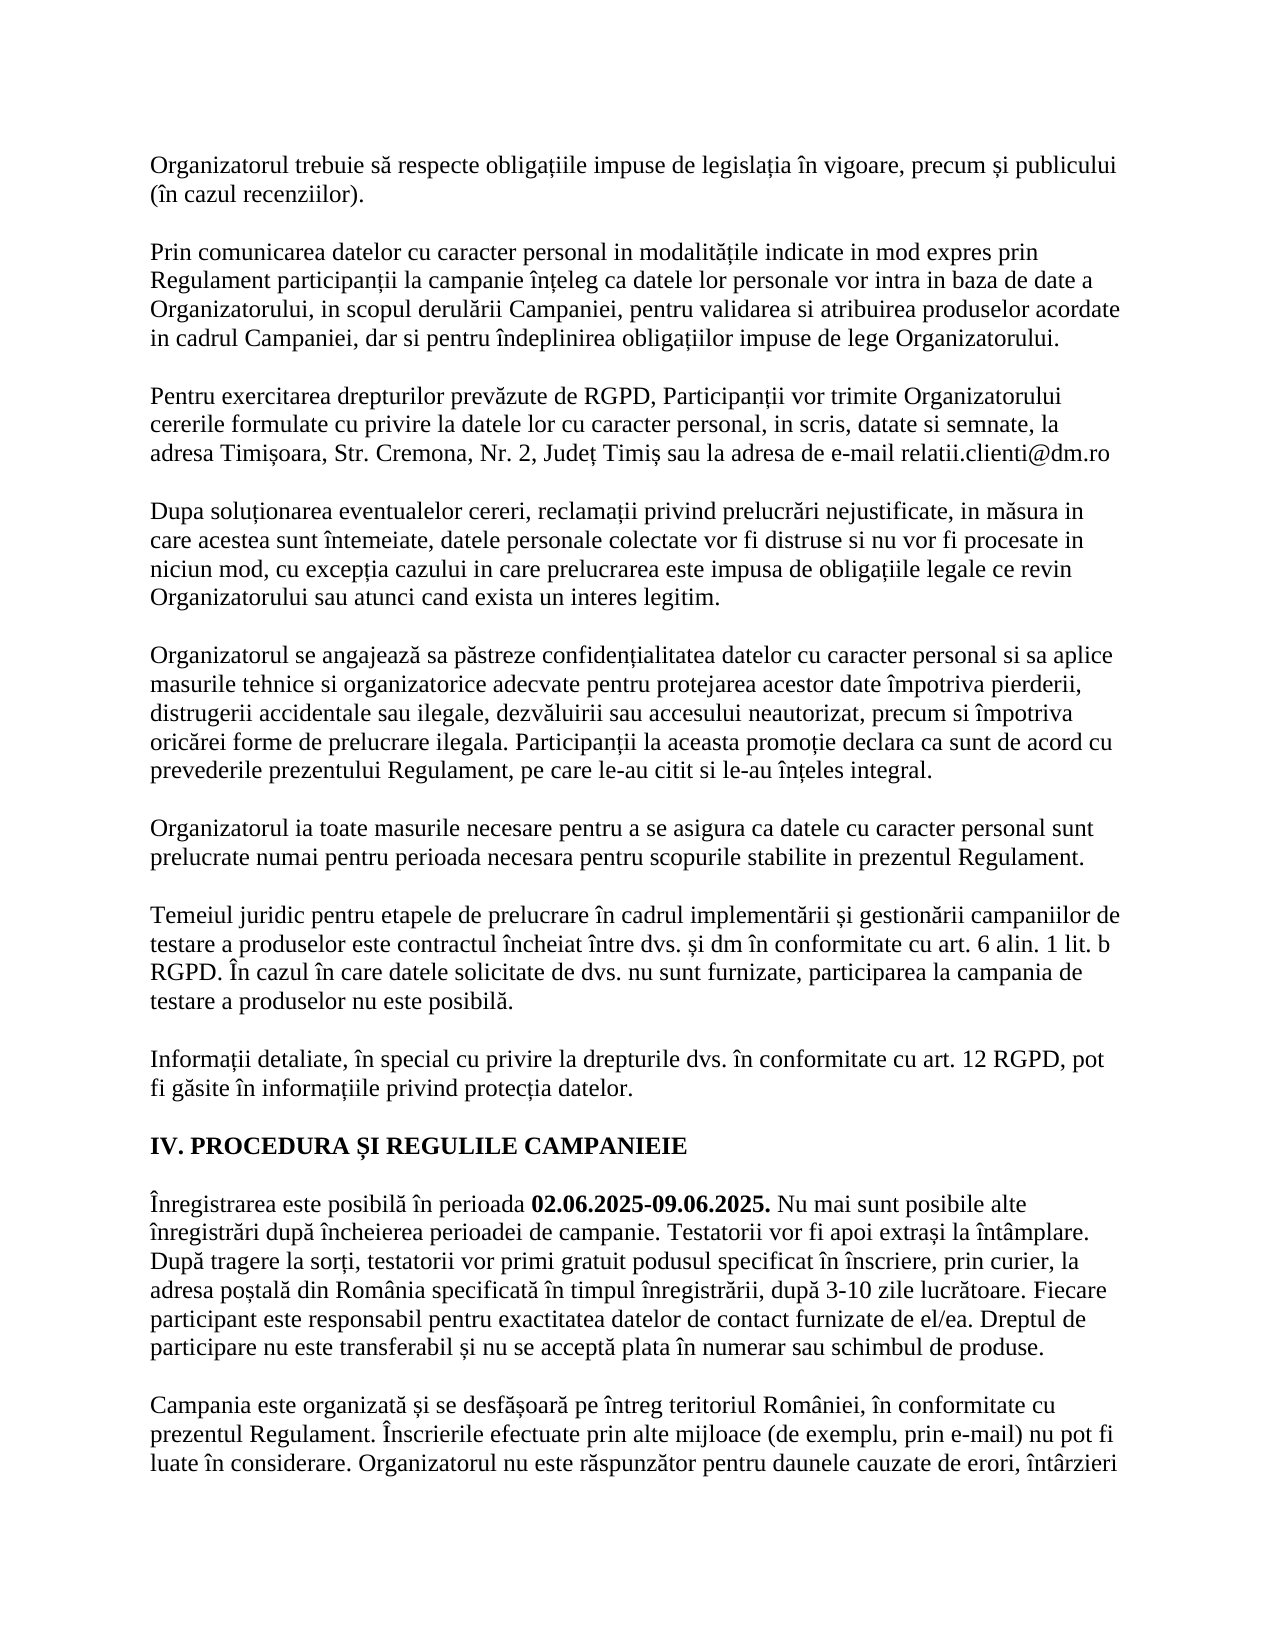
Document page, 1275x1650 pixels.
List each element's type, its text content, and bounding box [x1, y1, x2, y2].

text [150, 150, 1125, 207]
text Dupa soluționarea eventualelor cereri, reclamații privind prelucrări nejustificate, in măsura in care acestea sunt întemeiate, datele personale colectate vor fi distruse si nu vor fi procesate in niciun mod, cu excepția cazului in care prelucrarea este impusa de obligațiile legale ce revin Organizatorului sau atunci cand exista un interes legitim. [150, 496, 1125, 611]
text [150, 1390, 1125, 1477]
text Temeiul juridic pentru etapele de prelucrare în cadrul implementării și gestionării campaniilor de testare a produselor este contractul încheiat între dvs. și dm în conformitate cu art. 6 alin. 1 lit. b RGPD. În cazul în care datele solicitate de dvs. nu sunt furnizate, participarea la campania de testare a produselor nu este posibilă. [150, 900, 1125, 1015]
text Pentru exercitarea drepturilor prevăzute de RGPD, Participanții vor trimite Organizatorului cererile formulate cu privire la datele lor cu caracter personal, in scris, datate si semnate, la adresa Timișoara, Str. Cremona, Nr. 2, Județ Timiș sau la adresa de e-mail relatii.clienti@dm.ro [150, 381, 1125, 467]
text Organizatorul se angajează sa păstreze confidențialitatea datelor cu caracter personal si sa aplice masurile tehnice si organizatorice adecvate pentru protejarea acestor date împotriva pierderii, distrugerii accidentale sau ilegale, dezvăluirii sau accesului neautorizat, precum si împotriva oricărei forme de prelucrare ilegala. Participanții la aceasta promoție declara ca sunt de acord cu prevederile prezentului Regulament, pe care le-au citit si le-au înțeles integral. [150, 640, 1125, 784]
text IV. PROCEDURA ȘI REGULILE CAMPANIEIE [150, 1131, 1125, 1159]
text Înregistrarea este posibilă în perioada 02.06.2025-09.06.2025. Nu mai sunt posibile alte înregistrări după încheierea perioadei de campanie. Testatorii vor fi apoi extrași la întâmplare. După tragere la sorți, testatorii vor primi gratuit podusul specificat în înscriere, prin curier, la adresa poștală din România specificată în timpul înregistrării, după 3-10 zile lucrătoare. Fiecare participant este responsabil pentru exactitatea datelor de contact furnizate de el/ea. Dreptul de participare nu este transferabil și nu se acceptă plata în numerar sau schimbul de produse. [150, 1189, 1125, 1361]
text Informații detaliate, în special cu privire la drepturile dvs. în conformitate cu art. 12 RGPD, pot fi găsite în informațiile privind protecția datelor. [150, 1044, 1125, 1102]
text Organizatorul ia toate masurile necesare pentru a se asigura ca datele cu caracter personal sunt prelucrate numai pentru perioada necesara pentru scopurile stabilite in prezentul Regulament. [150, 813, 1125, 871]
text Prin comunicarea datelor cu caracter personal in modalitățile indicate in mod expres prin Regulament participanții la campanie înțeleg ca datele lor personale vor intra in baza de date a Organizatorului, in scopul derulării Campaniei, pentru validarea si atribuirea produselor acordate in cadrul Campaniei, dar si pentru îndeplinirea obligațiilor impuse de lege Organizatorului. [150, 237, 1125, 352]
